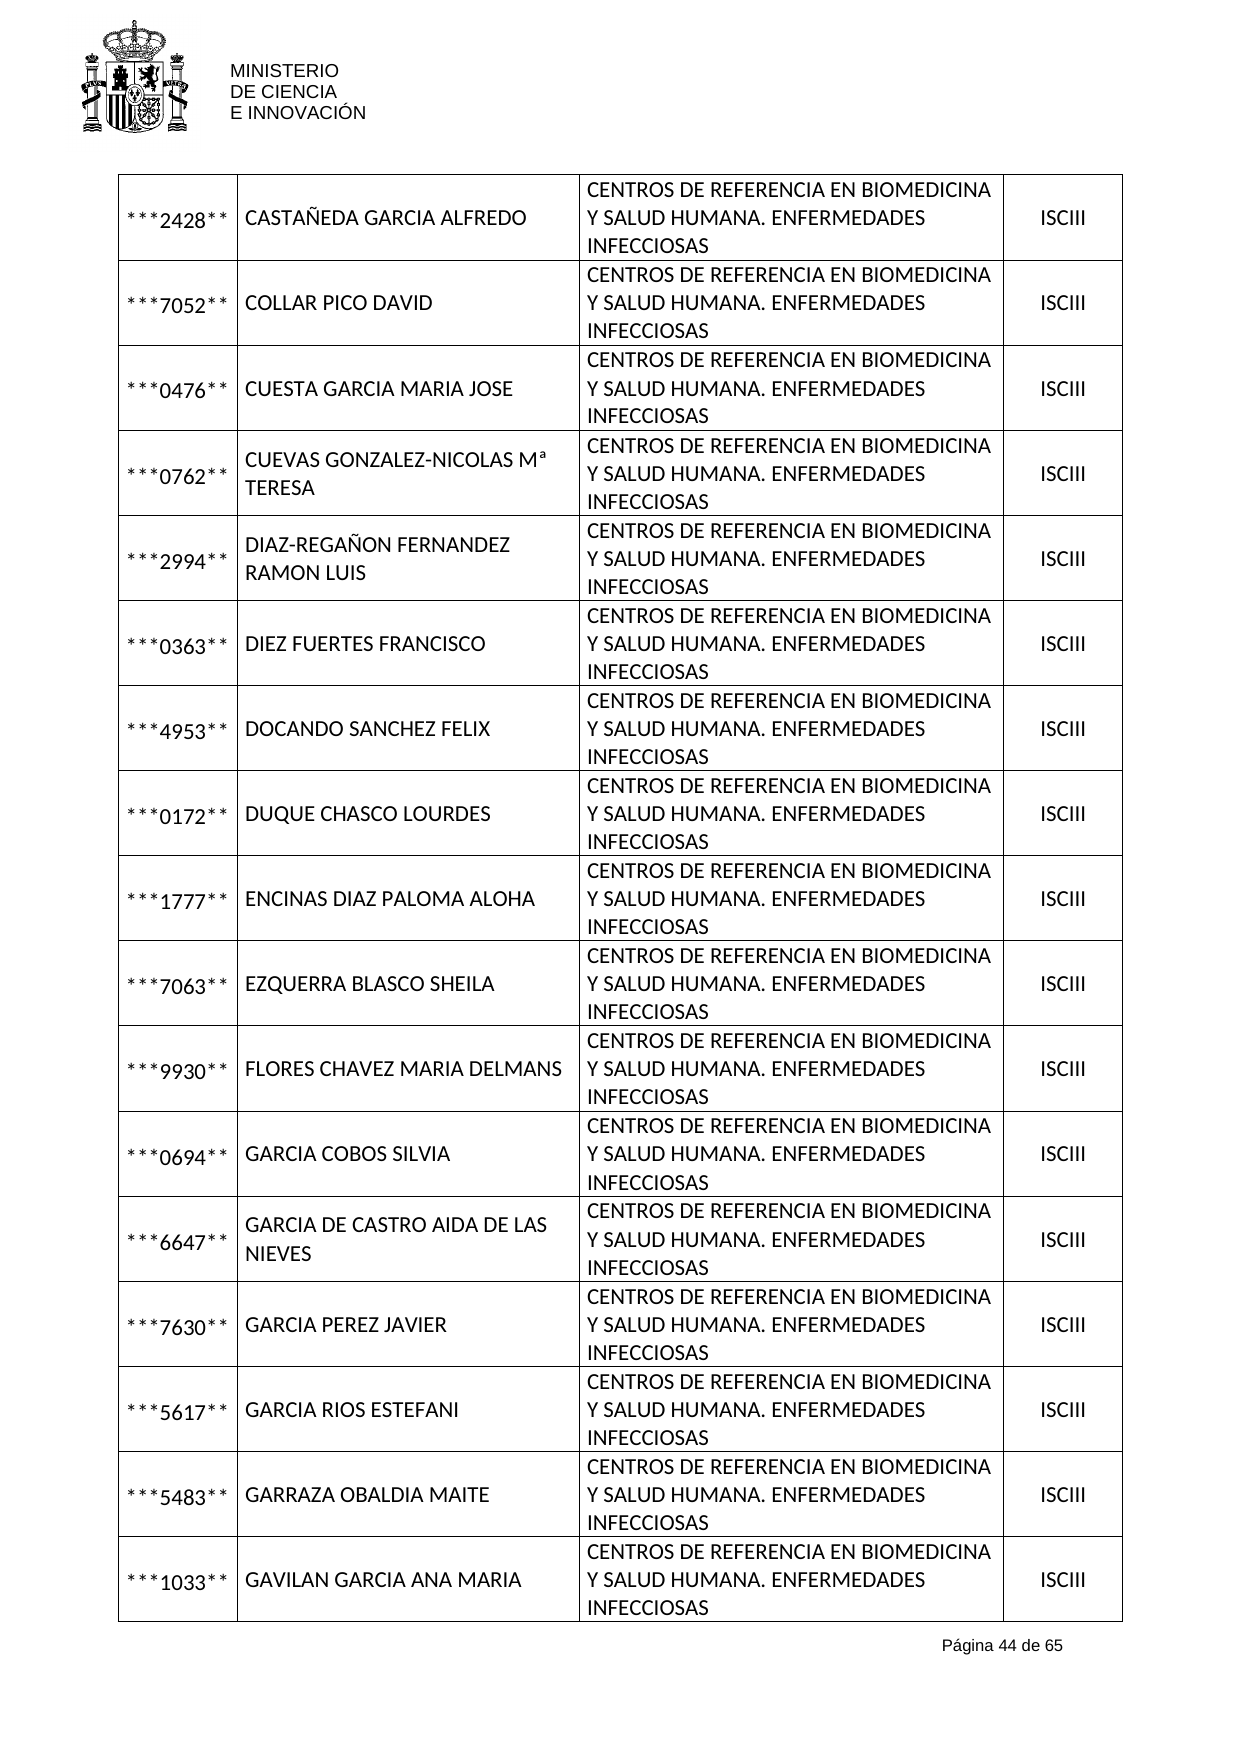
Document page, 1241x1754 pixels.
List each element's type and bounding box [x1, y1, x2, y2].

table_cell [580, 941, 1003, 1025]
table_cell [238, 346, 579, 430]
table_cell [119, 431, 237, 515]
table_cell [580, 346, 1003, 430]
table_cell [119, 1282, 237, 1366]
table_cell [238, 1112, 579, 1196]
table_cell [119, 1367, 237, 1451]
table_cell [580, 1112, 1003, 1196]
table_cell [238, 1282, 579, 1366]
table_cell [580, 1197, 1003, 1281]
picture [64, 14, 201, 152]
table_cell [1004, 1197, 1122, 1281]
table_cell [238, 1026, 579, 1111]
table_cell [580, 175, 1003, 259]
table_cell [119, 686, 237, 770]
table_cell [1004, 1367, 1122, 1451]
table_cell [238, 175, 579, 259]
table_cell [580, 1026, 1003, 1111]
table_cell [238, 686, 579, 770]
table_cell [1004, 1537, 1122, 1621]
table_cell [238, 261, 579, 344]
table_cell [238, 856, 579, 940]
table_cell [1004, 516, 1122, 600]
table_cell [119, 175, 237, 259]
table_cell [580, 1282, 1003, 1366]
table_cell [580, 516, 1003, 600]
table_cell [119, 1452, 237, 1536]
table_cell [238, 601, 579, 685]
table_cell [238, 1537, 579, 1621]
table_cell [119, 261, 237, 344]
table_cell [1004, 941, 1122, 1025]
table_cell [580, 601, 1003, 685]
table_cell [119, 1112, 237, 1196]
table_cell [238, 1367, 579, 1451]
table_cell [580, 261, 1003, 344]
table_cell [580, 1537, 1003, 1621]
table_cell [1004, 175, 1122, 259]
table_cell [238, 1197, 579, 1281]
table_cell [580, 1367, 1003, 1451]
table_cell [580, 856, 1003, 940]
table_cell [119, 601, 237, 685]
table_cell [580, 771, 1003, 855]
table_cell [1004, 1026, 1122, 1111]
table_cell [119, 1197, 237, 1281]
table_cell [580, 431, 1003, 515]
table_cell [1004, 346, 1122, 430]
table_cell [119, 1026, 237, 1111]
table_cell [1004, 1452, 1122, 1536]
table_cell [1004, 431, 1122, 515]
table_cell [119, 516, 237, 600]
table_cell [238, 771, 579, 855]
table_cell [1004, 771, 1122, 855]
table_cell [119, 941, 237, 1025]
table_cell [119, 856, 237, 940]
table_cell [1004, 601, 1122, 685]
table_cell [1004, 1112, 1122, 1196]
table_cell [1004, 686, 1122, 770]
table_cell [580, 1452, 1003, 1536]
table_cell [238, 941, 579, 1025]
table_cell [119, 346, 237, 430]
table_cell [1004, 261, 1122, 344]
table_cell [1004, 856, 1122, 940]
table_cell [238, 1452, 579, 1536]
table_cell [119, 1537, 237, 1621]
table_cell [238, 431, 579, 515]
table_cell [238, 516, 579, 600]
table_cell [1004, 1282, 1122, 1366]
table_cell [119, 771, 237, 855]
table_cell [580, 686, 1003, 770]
